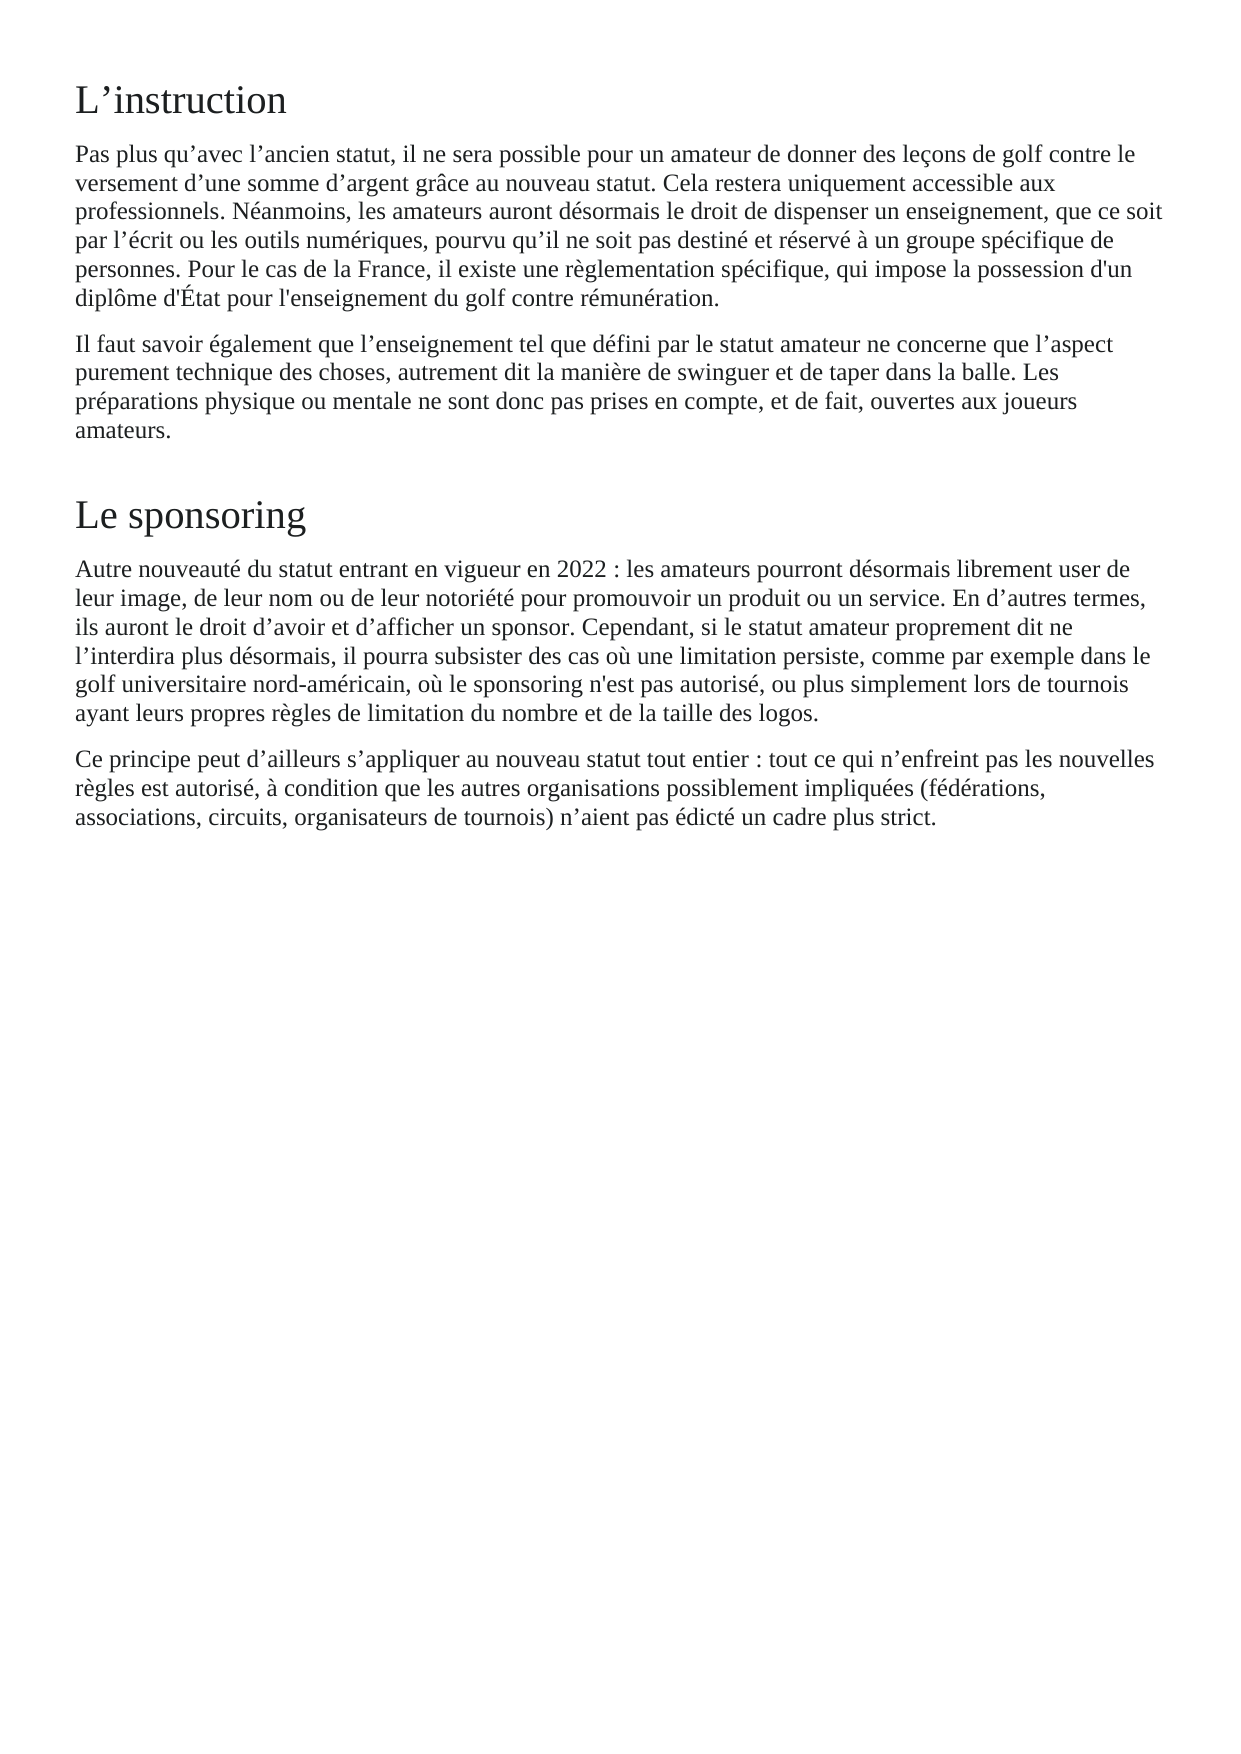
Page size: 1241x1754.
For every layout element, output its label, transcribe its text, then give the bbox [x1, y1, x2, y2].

text Le sponsoring [75, 491, 1165, 537]
text L’instruction [75, 75, 1165, 122]
text Il faut savoir également que l’enseignement tel que défini par le statut amateur ne concerne que l’aspect purement technique des choses, autrement dit la manière de swinguer et de taper dans la balle. Les préparations physique ou mentale ne sont donc pas prises en compte, et de fait, ouvertes aux joueurs amateurs. [75, 329, 1165, 444]
text Ce principe peut d’ailleurs s’appliquer au nouveau statut tout entier : tout ce qui n’enfreint pas les nouvelles règles est autorisé, à condition que les autres organisations possiblement impliquées (fédérations, associations, circuits, organisateurs de tournois) n’aient pas édicté un cadre plus strict. [75, 744, 1165, 830]
text Pas plus qu’avec l’ancien statut, il ne sera possible pour un amateur de donner des leçons de golf contre le versement d’une somme d’argent grâce au nouveau statut. Cela restera uniquement accessible aux professionnels. Néanmoins, les amateurs auront désormais le droit de dispenser un enseignement, que ce soit par l’écrit ou les outils numériques, pourvu qu’il ne soit pas destiné et réservé à un groupe spécifique de personnes. Pour le cas de la France, il existe une règlementation spécifique, qui impose la possession d'un diplôme d'État pour l'enseignement du golf contre rémunération. [75, 139, 1165, 311]
text Autre nouveauté du statut entrant en vigueur en 2022 : les amateurs pourront désormais librement user de leur image, de leur nom ou de leur notoriété pour promouvoir un produit ou un service. En d’autres termes, ils auront le droit d’avoir et d’afficher un sponsor. Cependant, si le statut amateur proprement dit ne l’interdira plus désormais, il pourra subsister des cas où une limitation persiste, comme par exemple dans le golf universitaire nord-américain, où le sponsoring n'est pas autorisé, ou plus simplement lors de tournois ayant leurs propres règles de limitation du nombre et de la taille des logos. [75, 554, 1165, 727]
